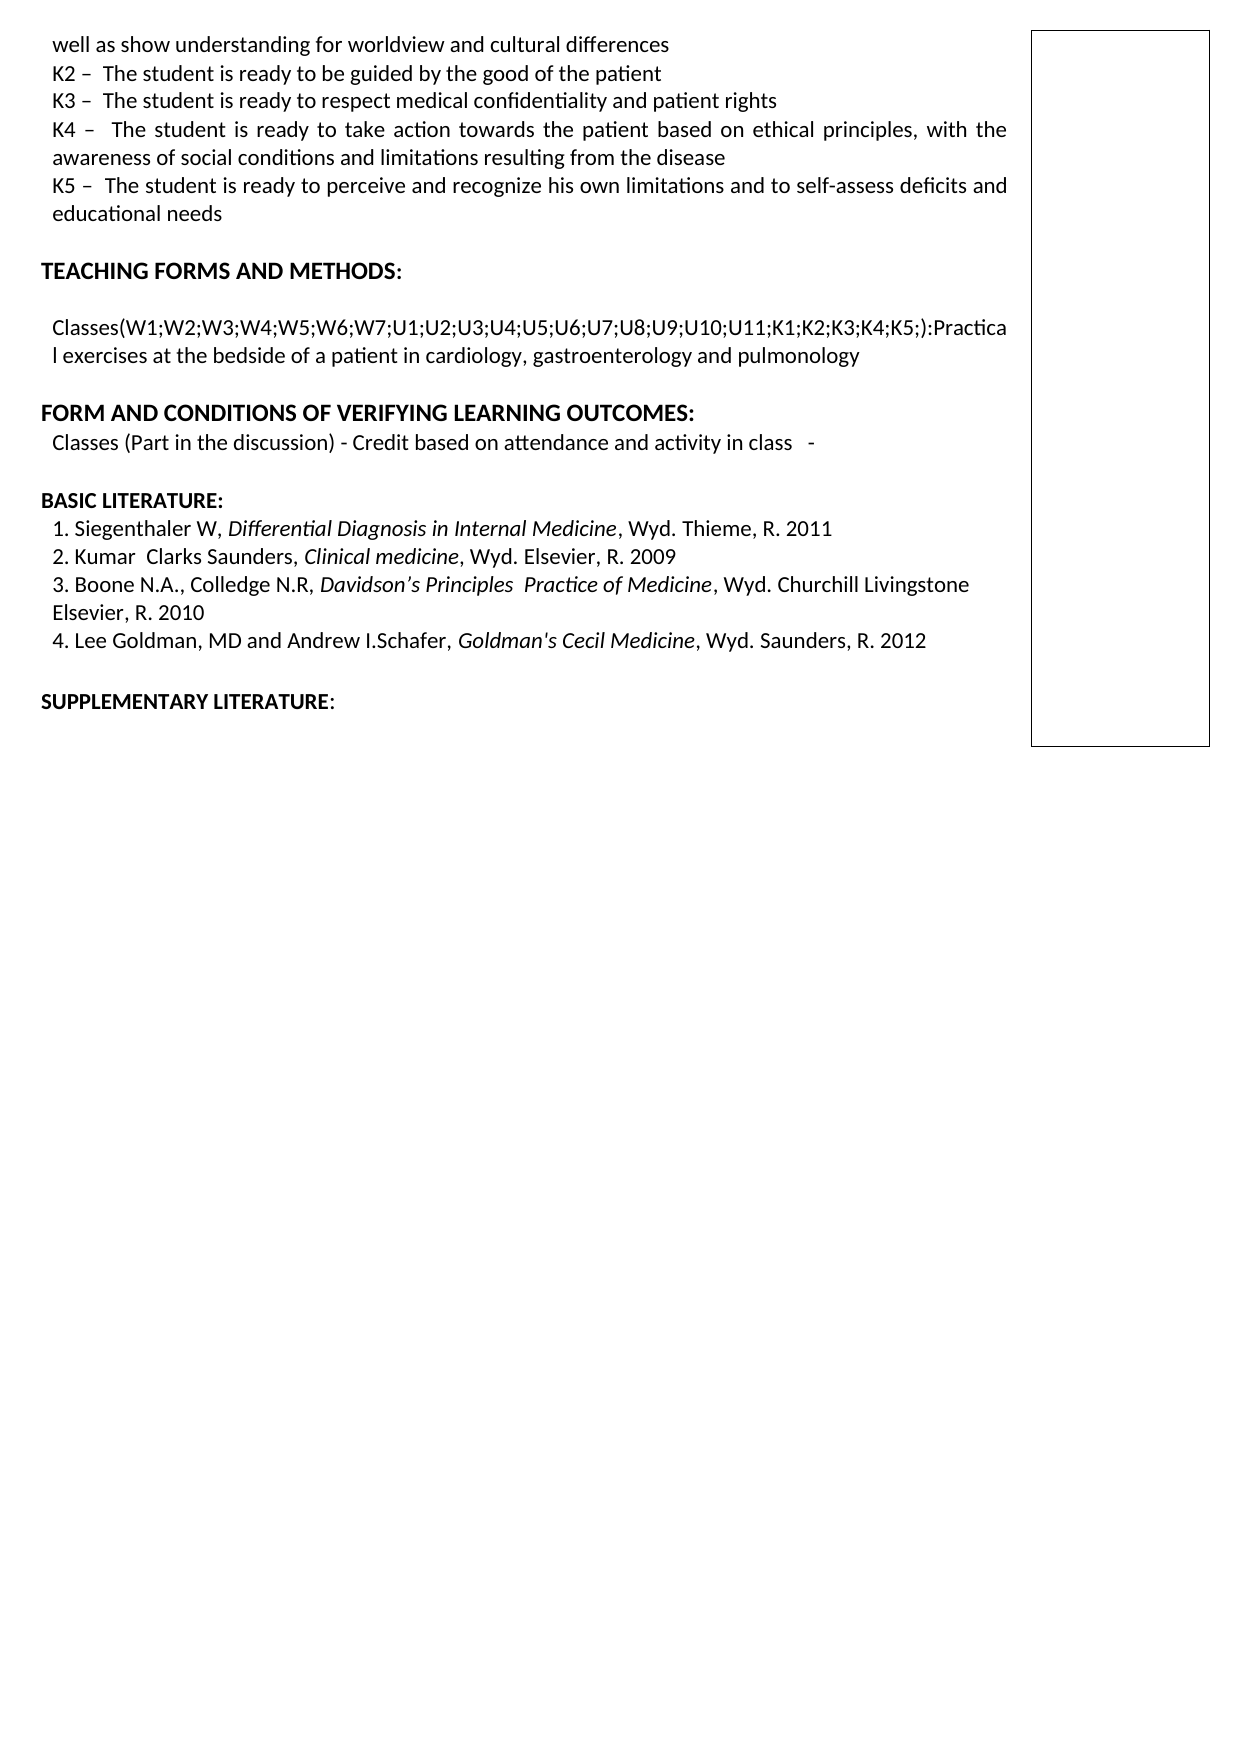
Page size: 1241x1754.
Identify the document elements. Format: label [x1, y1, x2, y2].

table_header [1032, 31, 1209, 746]
table_header [30, 30, 1031, 746]
